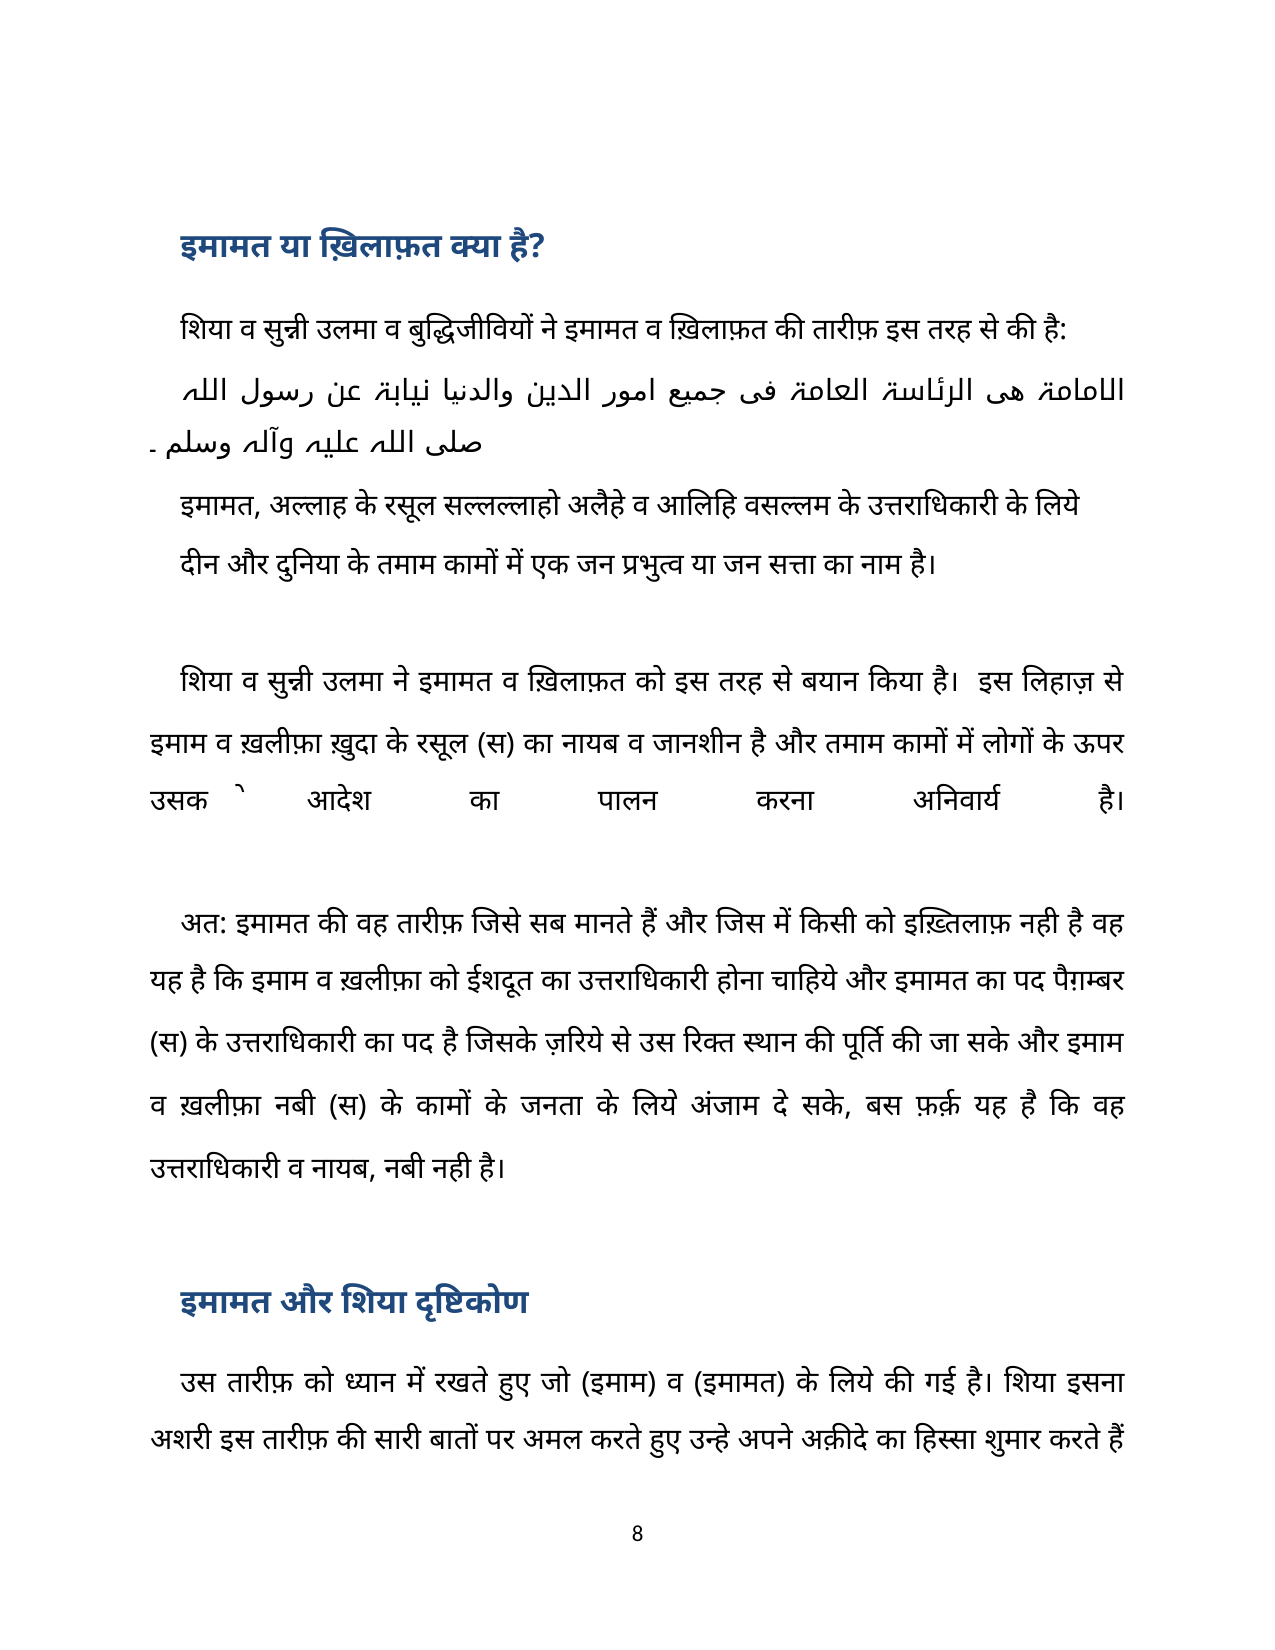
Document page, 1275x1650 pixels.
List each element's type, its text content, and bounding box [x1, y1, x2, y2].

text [150, 1361, 1125, 1461]
text शिया व सुन्नी उलमा व बुद्धिजीवियों ने इमामत व ख़िलाफ़त की तारीफ़ इस तरह से की है: [150, 308, 1125, 351]
subtitle इमामत या ख़िलाफ़त क्या है? [150, 222, 1125, 271]
text दीन और दुनिया के तमाम कामों में एक जन प्रभुत्व या जन सत्ता का नाम है। [150, 548, 1125, 586]
text अत: इमामत की वह तारीफ़ जिसे सब मानते हैं और जिस में किसी को इख़्तिलाफ़ नही है वह यह है कि इमाम व ख़लीफ़ा को ईशदूत का उत्तराधिकारी होना चाहिये और इमामत का पद पैग़म्बर (स) के उत्तराधिकारी का पद है जिसके ज़रिये से उस रिक्त स्थान की पूर्ति की जा सके और इमाम व ख़लीफ़ा नबी (स) के कामों के जनता के लिये अंजाम दे सके, बस फ़र्क़ यह है कि वह उत्तराधिकारी व नायब, नबी नही है। [150, 902, 1125, 1190]
text शिया व सुन्नी उलमा ने इमामत व ख़िलाफ़त को इस तरह से बयान किया है। इस लिहाज़ से इमाम व ख़लीफ़ा ख़ुदा के रसूल (स) का नायब व जानशीन है और तमाम कामों में लोगों के ऊपर उसके आदेश का पालन करना अनिवार्य है। [150, 665, 1125, 882]
subtitle इमामत और शिया दृष्टिकोण [150, 1284, 1125, 1327]
text الامامۃ ھی الرئاسۃ العامۃ فی جمیع امور الدین والدنیا نیابۃ عن رسول اللہ صلی اللہ علیہ وآلہ وسلم ۔ [150, 373, 1125, 464]
text इमामत, अल्लाह के रसूल सल्लल्लाहो अलैहे व आलिहि वसल्लम के उत्तराधिकारी के लिये [150, 484, 1125, 527]
